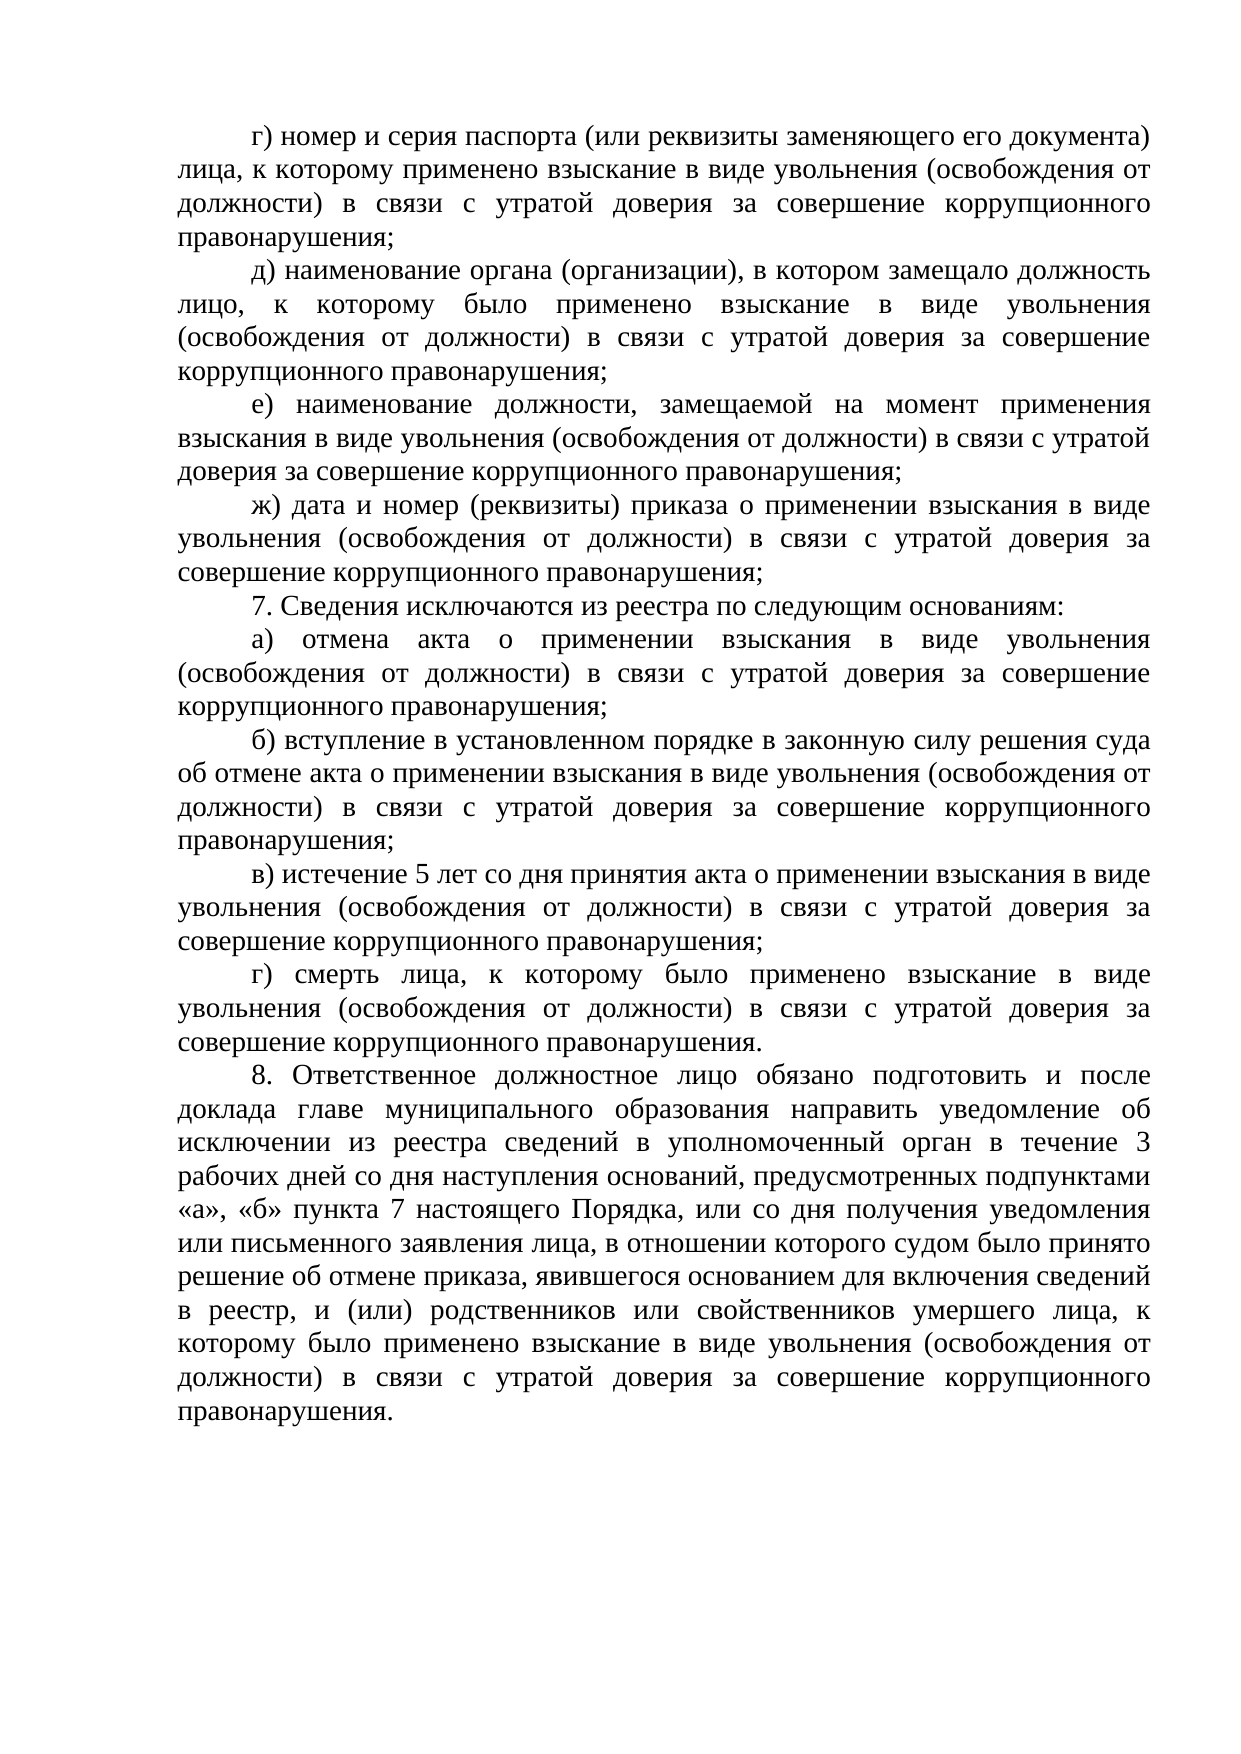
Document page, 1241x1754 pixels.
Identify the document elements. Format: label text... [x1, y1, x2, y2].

text 8. Ответственное должностное лицо обязано подготовить и после доклада главе муниципального образования направить уведомление об исключении из реестра сведений в уполномоченный орган в течение 3 рабочих дней со дня наступления оснований, предусмотренных подпунктами «а», «б» пункта 7 настоящего Порядка, или со дня получения уведомления или письменного заявления лица, в отношении которого судом было принято решение об отмене приказа, явившегося основанием для включения сведений в реестр, и (или) родственников или свойственников умершего лица, к которому было применено взыскание в виде увольнения (освобождения от должности) в связи с утратой доверия за совершение коррупционного правонарушения. [177, 1057, 1152, 1426]
text а) отмена акта о применении взыскания в виде увольнения (освобождения от должности) в связи с утратой доверия за совершение коррупционного правонарушения; [177, 621, 1152, 722]
text г) номер и серия паспорта (или реквизиты заменяющего его документа) лица, к которому применено взыскание в виде увольнения (освобождения от должности) в связи с утратой доверия за совершение коррупционного правонарушения; [177, 118, 1152, 252]
text д) наименование органа (организации), в котором замещало должность лицо, к которому было применено взыскание в виде увольнения (освобождения от должности) в связи с утратой доверия за совершение коррупционного правонарушения; [177, 252, 1152, 386]
text ж) дата и номер (реквизиты) приказа о применении взыскания в виде увольнения (освобождения от должности) в связи с утратой доверия за совершение коррупционного правонарушения; [177, 487, 1152, 588]
text е) наименование должности, замещаемой на момент применения взыскания в виде увольнения (освобождения от должности) в связи с утратой доверия за совершение коррупционного правонарушения; [177, 386, 1152, 487]
text 7. Сведения исключаются из реестра по следующим основаниям: [177, 588, 1152, 621]
text б) вступление в установленном порядке в законную силу решения суда об отмене акта о применении взыскания в виде увольнения (освобождения от должности) в связи с утратой доверия за совершение коррупционного правонарушения; [177, 722, 1152, 856]
text г) смерть лица, к которому было применено взыскание в виде увольнения (освобождения от должности) в связи с утратой доверия за совершение коррупционного правонарушения. [177, 957, 1152, 1057]
text в) истечение 5 лет со дня принятия акта о применении взыскания в виде увольнения (освобождения от должности) в связи с утратой доверия за совершение коррупционного правонарушения; [177, 856, 1152, 957]
